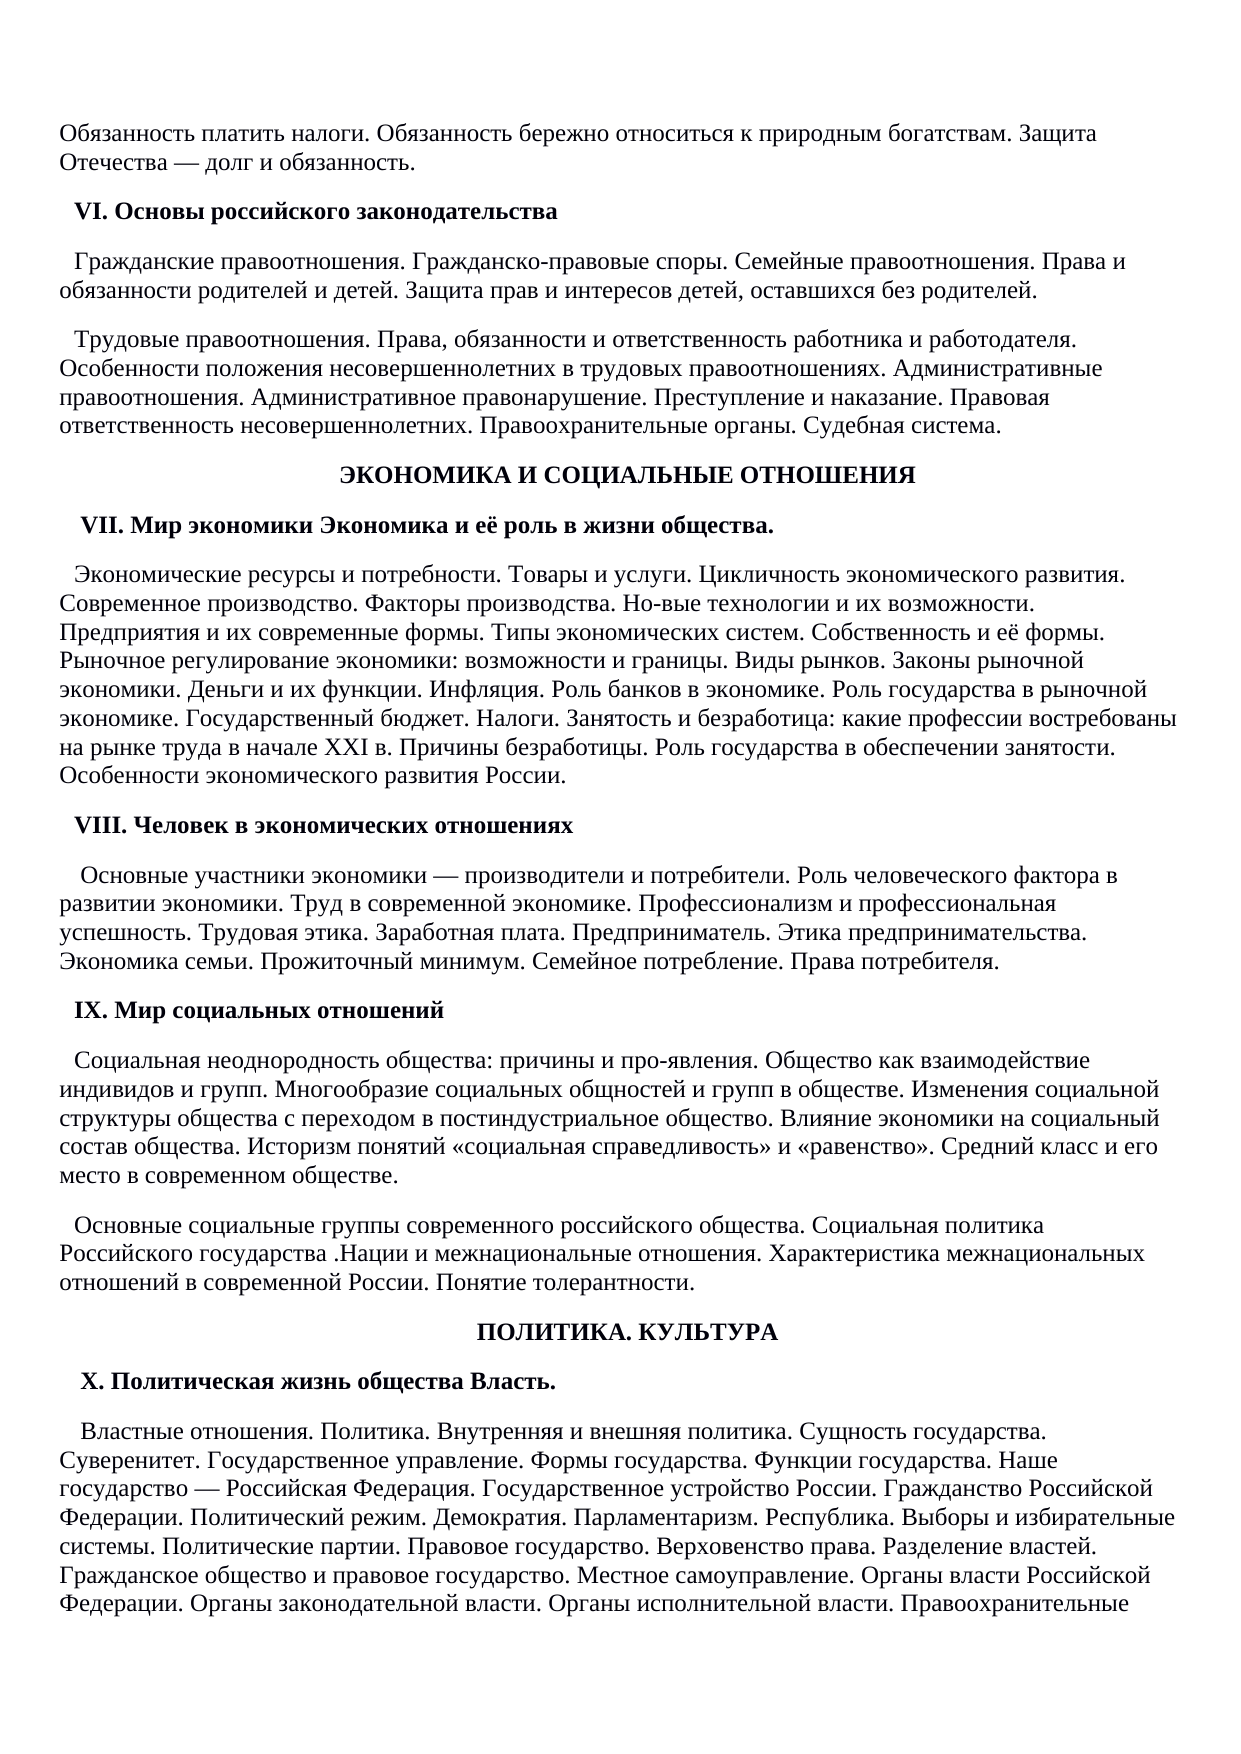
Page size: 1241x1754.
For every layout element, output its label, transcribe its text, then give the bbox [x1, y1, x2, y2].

text Основные участники экономики — производители и потребители. Роль человеческого фактора в развитии экономики. Труд в современной экономике. Профессионализм и профессиональная успешность. Трудовая этика. Заработная плата. Предприниматель. Этика предпринимательства. Экономика семьи. Прожиточный минимум. Семейное потребление. Права потребителя. [59, 860, 1181, 975]
text Основные социальные группы современного российского общества. Социальная политика Российского государства .Нации и межнациональные отношения. Характеристика межнациональных отношений в современной России. Понятие толерантности. [59, 1210, 1181, 1296]
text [59, 1416, 1181, 1617]
text X. Политическая жизнь общества Власть. [59, 1366, 1181, 1395]
text VIII. Человек в экономических отношениях [59, 810, 1181, 839]
text Трудовые правоотношения. Права, обязанности и ответственность работника и работодателя. Особенности положения несовершеннолетних в трудовых правоотношениях. Административные правоотношения. Административное правонарушение. Преступление и наказание. Правовая ответственность несовершеннолетних. Правоохранительные органы. Судебная система. [59, 324, 1181, 439]
text Экономические ресурсы и потребности. Товары и услуги. Цикличность экономического развития. Современное производство. Факторы производства. Но-вые технологии и их возможности. Предприятия и их современные формы. Типы экономических систем. Собственность и её формы. Рыночное регулирование экономики: возможности и границы. Виды рынков. Законы рыночной экономики. Деньги и их функции. Инфляция. Роль банков в экономике. Роль государства в рыночной экономике. Государственный бюджет. Налоги. Занятость и безработица: какие профессии востребованы на рынке труда в начале XXI в. Причины безработицы. Роль государства в обеспечении занятости. Особенности экономического развития России. [59, 559, 1181, 789]
text VI. Основы российского законодательства [59, 196, 1181, 225]
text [59, 118, 1181, 176]
text Социальная неоднородность общества: причины и про-явления. Общество как взаимодействие индивидов и групп. Многообразие социальных общностей и групп в обществе. Изменения социальной структуры общества с переходом в постиндустриальное общество. Влияние экономики на социальный состав общества. Историзм понятий «социальная справедливость» и «равенство». Средний класс и его место в современном обществе. [59, 1045, 1181, 1189]
text IX. Мир социальных отношений [59, 996, 1181, 1024]
text ПОЛИТИКА. КУЛЬТУРА [59, 1317, 1181, 1346]
text Гражданские правоотношения. Гражданско-правовые споры. Семейные правоотношения. Права и обязанности родителей и детей. Защита прав и интересов детей, оставшихся без родителей. [59, 246, 1181, 303]
text VII. Мир экономики Экономика и её роль в жизни общества. [59, 510, 1181, 538]
text ЭКОНОМИКА И СОЦИАЛЬНЫЕ ОТНОШЕНИЯ [59, 460, 1181, 489]
